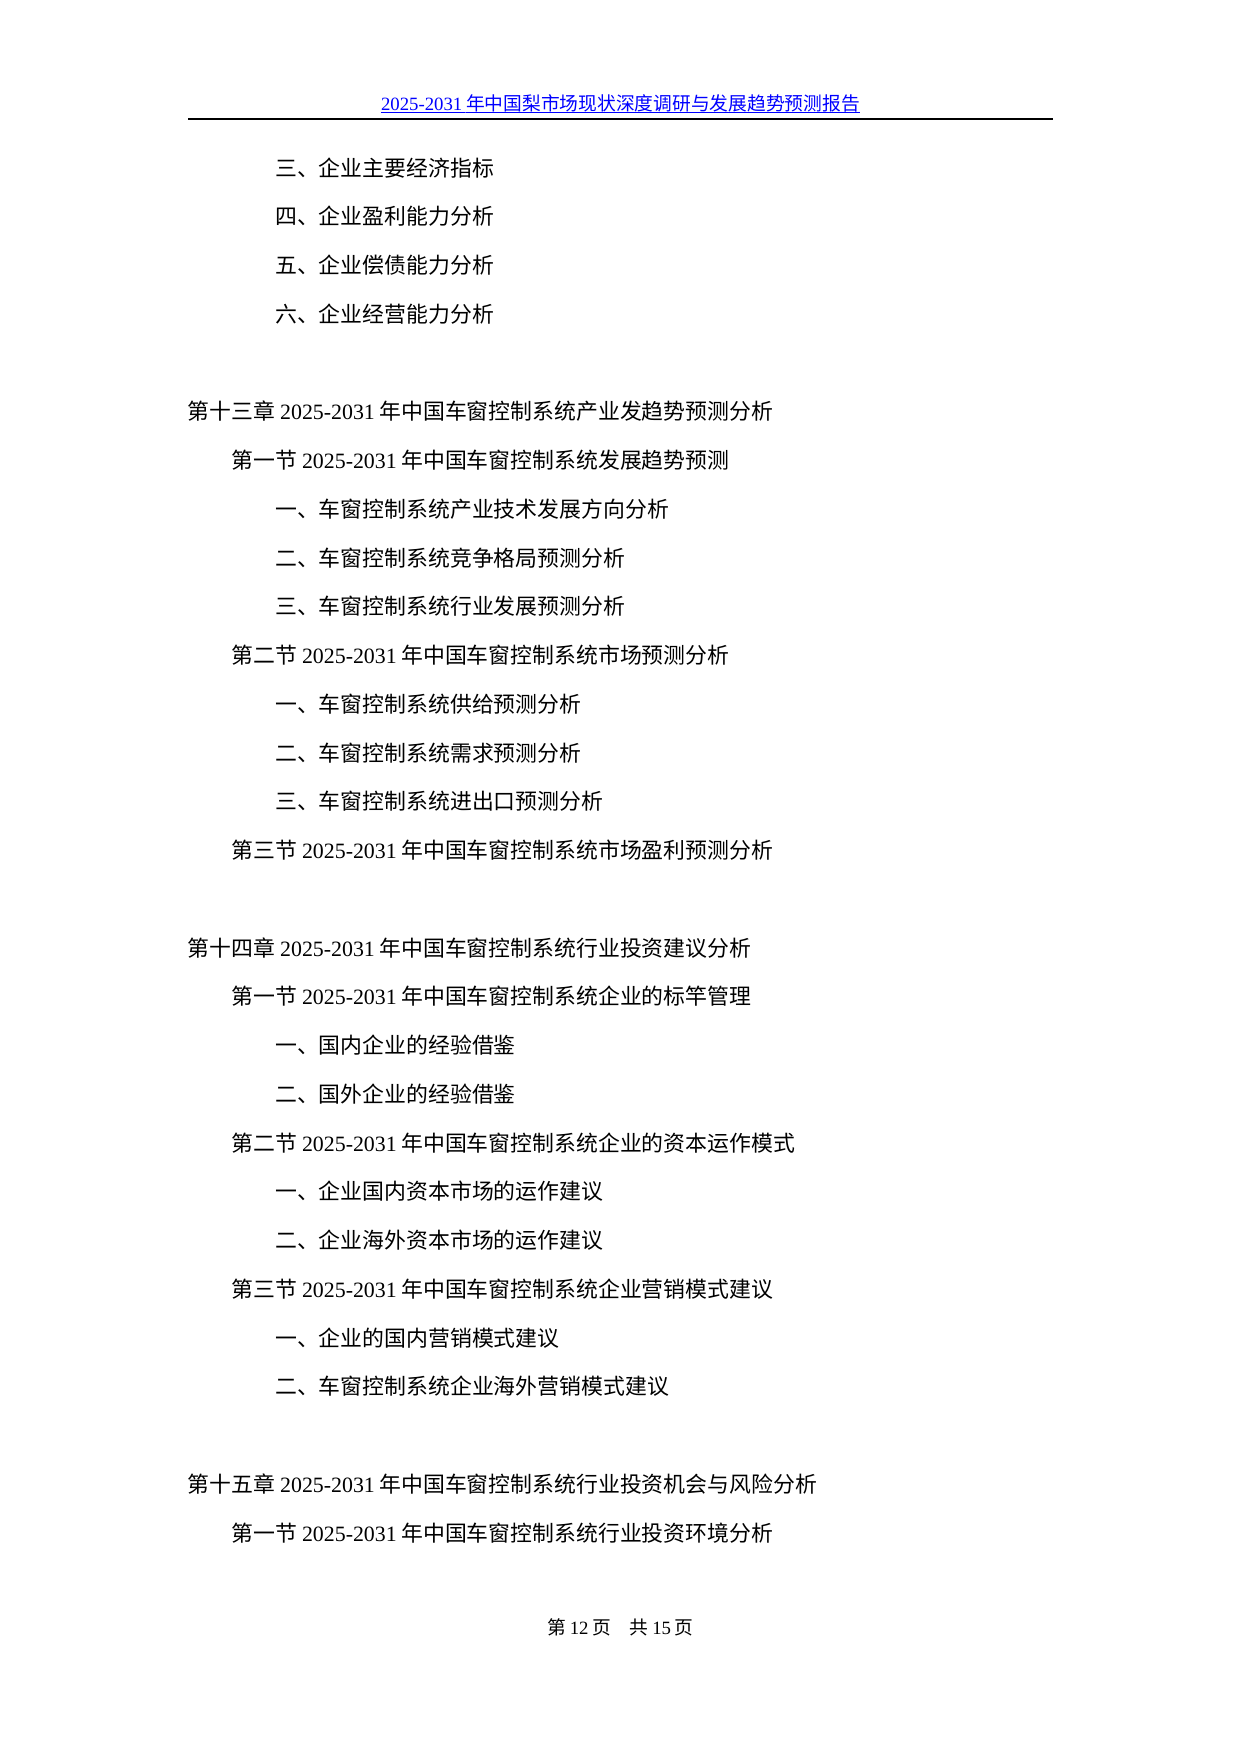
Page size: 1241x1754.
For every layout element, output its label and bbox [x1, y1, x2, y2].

text [187, 150, 1053, 1548]
